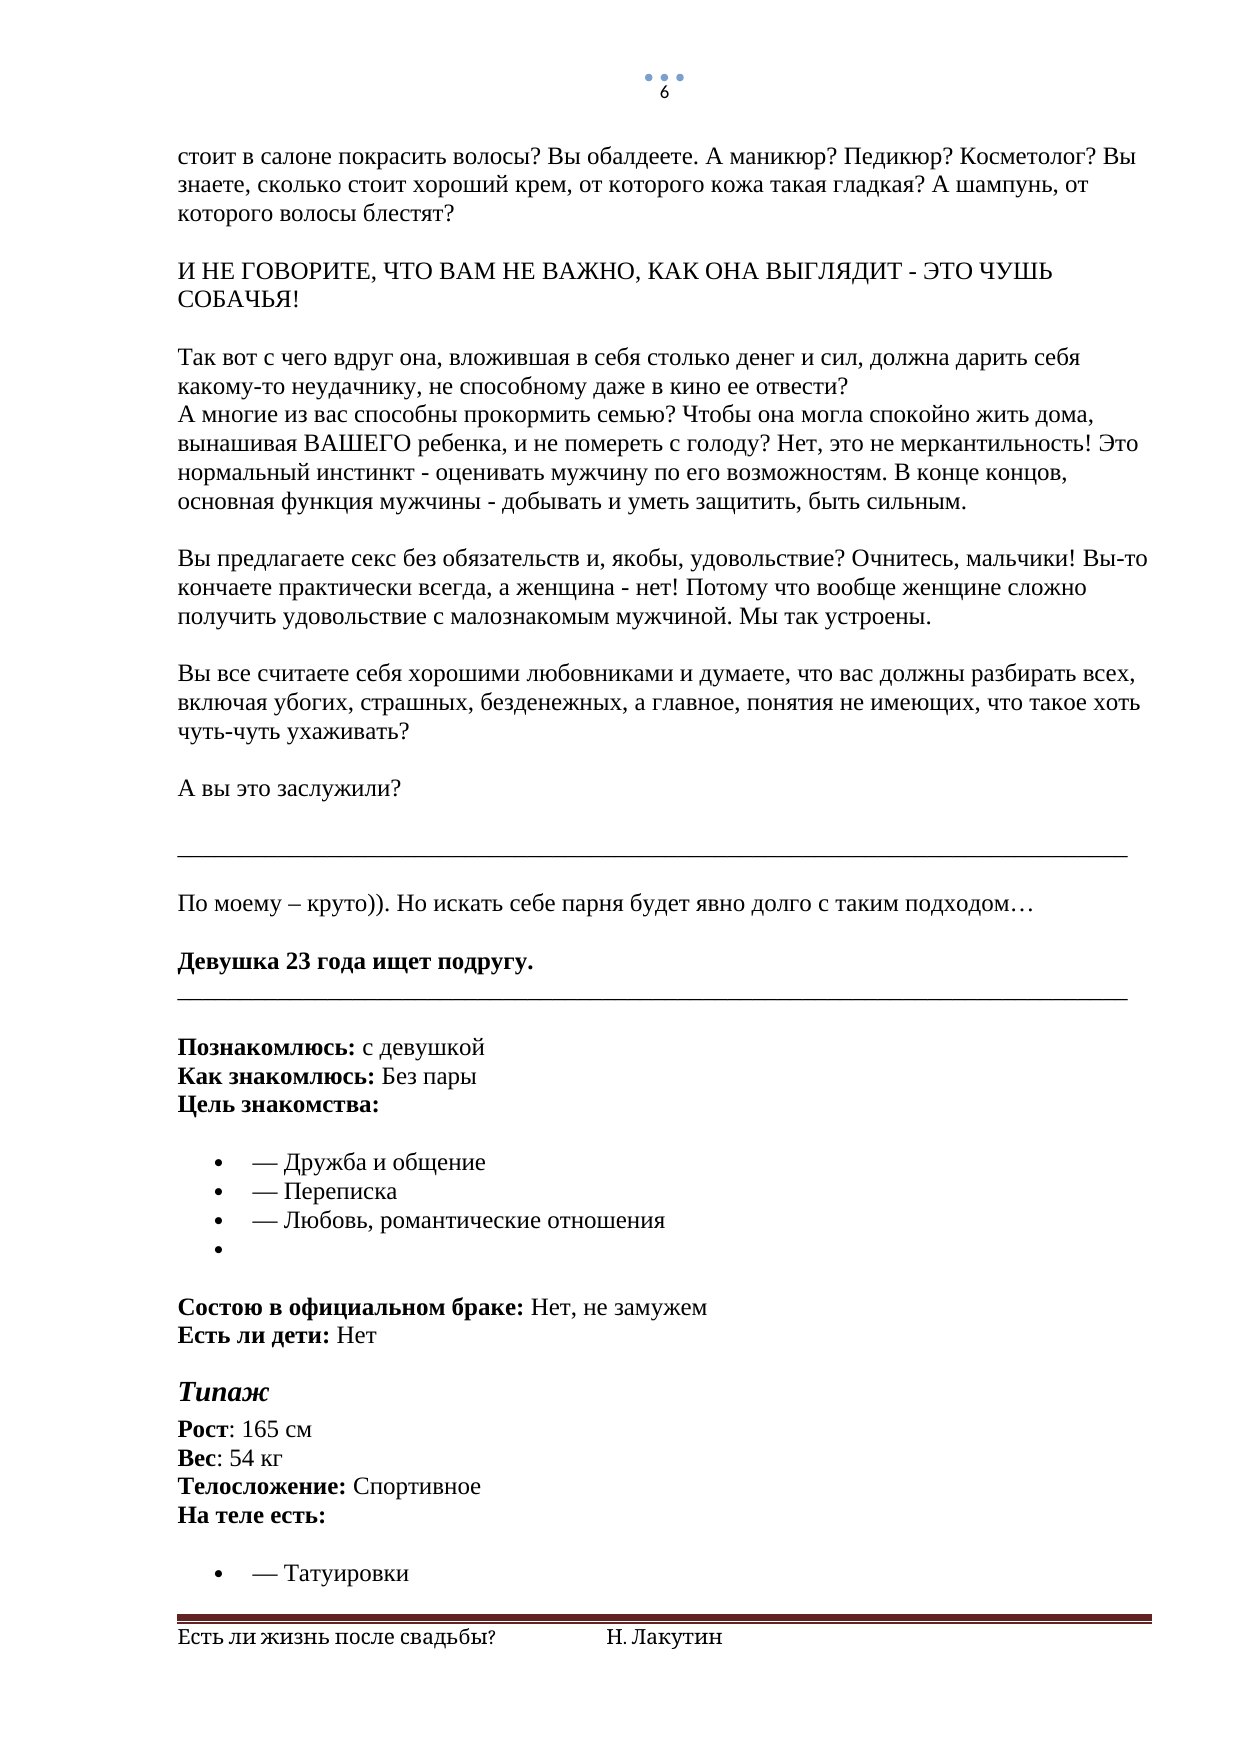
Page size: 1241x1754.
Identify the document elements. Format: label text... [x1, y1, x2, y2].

text Рост: 165 см Вес: 54 кг [177, 1414, 1152, 1471]
list — Дружба и общение [215, 1147, 1152, 1176]
text Как знакомлюсь: Без пары [177, 1061, 1152, 1089]
text Есть ли дети: Нет [177, 1320, 1152, 1349]
text Телосложение: Спортивное [177, 1471, 1152, 1500]
text На теле есть: [177, 1500, 1152, 1529]
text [177, 141, 1152, 802]
text ____________________________________________________________________________ [177, 831, 1152, 859]
text Девушка 23 года ищет подругу. [177, 946, 1152, 974]
list — Любовь, романтические отношения [215, 1205, 1152, 1234]
text Цель знакомства: [177, 1089, 1152, 1118]
subtitle Типаж [177, 1374, 1152, 1408]
list — Татуировки [215, 1558, 1152, 1587]
list — Переписка [215, 1176, 1152, 1205]
text Познакомлюсь: с девушкой [177, 1032, 1152, 1061]
text Состою в официальном браке: Нет, не замужем [177, 1292, 1152, 1320]
text ____________________________________________________________________________ [177, 974, 1152, 1003]
text По моему – круто)). Но искать себе парня будет явно долго с таким подходом… [177, 888, 1152, 917]
